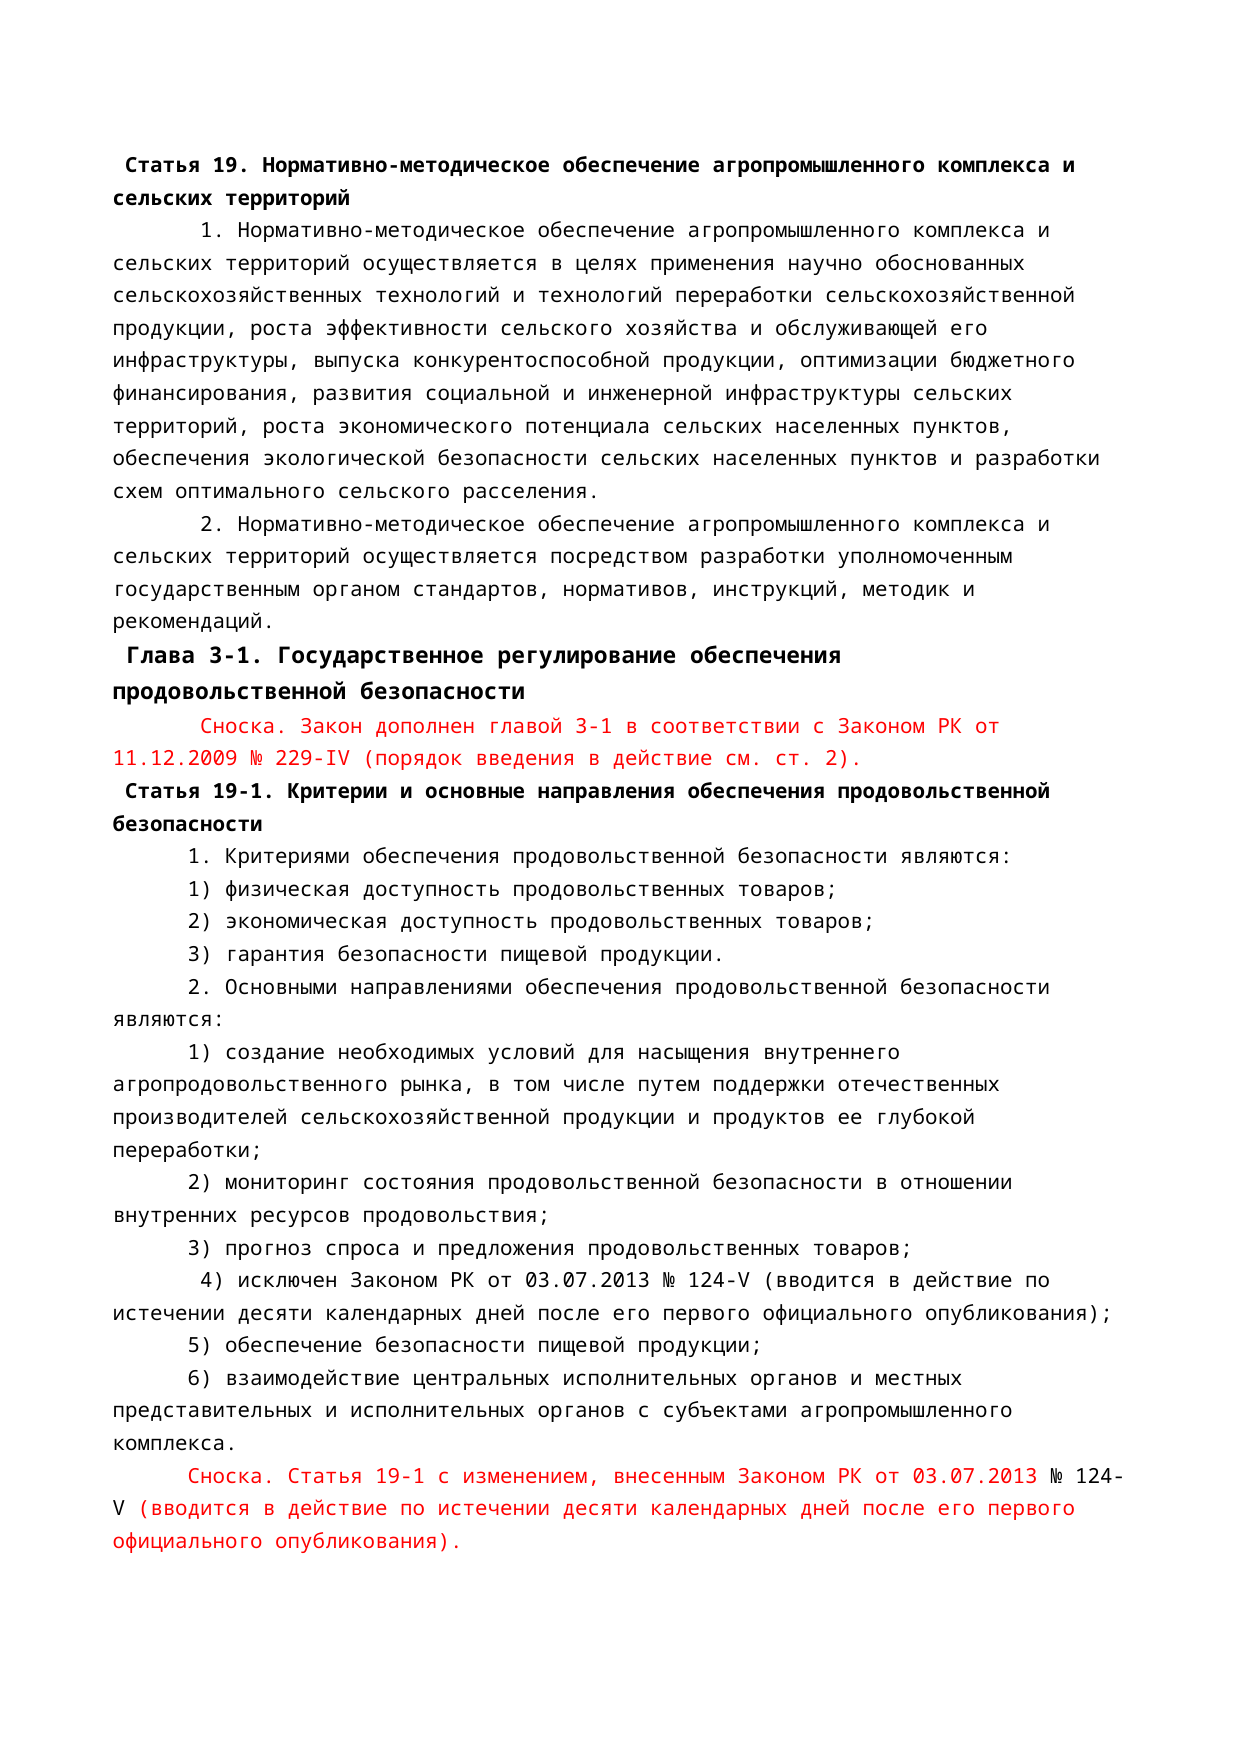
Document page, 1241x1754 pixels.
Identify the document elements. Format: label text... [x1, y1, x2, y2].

text 2. Нормативно-методическое обеспечение агропромышленного комплекса и сельских территорий осуществляется посредством разработки уполномоченным государственным органом стандартов, нормативов, инструкций, методик и рекомендаций. [112, 509, 1128, 635]
text 2) мониторинг состояния продовольственной безопасности в отношении внутренних ресурсов продовольствия; [112, 1167, 1128, 1228]
text 1. Критериями обеспечения продовольственной безопасности являются: [112, 841, 1128, 870]
text 6) взаимодействие центральных исполнительных органов и местных представительных и исполнительных органов с субъектами агропромышленного комплекса. [112, 1363, 1128, 1457]
text 1) физическая доступность продовольственных товаров; [112, 874, 1128, 902]
text Сноска. Статья 19-1 с изменением, внесенным Законом РК от 03.07.2013 № 124-V (вводится в действие по истечении десяти календарных дней после его первого официального опубликования). [112, 1461, 1128, 1590]
text 2) экономическая доступность продовольственных товаров; [112, 907, 1128, 935]
text 2. Основными направлениями обеспечения продовольственной безопасности являются: [112, 972, 1128, 1033]
text Статья 19-1. Критерии и основные направления обеспечения продовольственной безопасности [112, 776, 1128, 837]
text 1. Нормативно-методическое обеспечение агропромышленного комплекса и сельских территорий осуществляется в целях применения научно обоснованных сельскохозяйственных технологий и технологий переработки сельскохозяйственной продукции, роста эффективности сельского хозяйства и обслуживающей его инфраструктуры, выпуска конкурентоспособной продукции, оптимизации бюджетного финансирования, развития социальной и инженерной инфраструктуры сельских территорий, роста экономического потенциала сельских населенных пунктов, обеспечения экологической безопасности сельских населенных пунктов и разработки схем оптимального сельского расселения. [112, 215, 1128, 504]
text 3) гарантия безопасности пищевой продукции. [112, 939, 1128, 968]
text 1) создание необходимых условий для насыщения внутреннего агропродовольственного рынка, в том числе путем поддержки отечественных производителей сельскохозяйственной продукции и продуктов ее глубокой переработки; [112, 1037, 1128, 1163]
text Сноска. Закон дополнен главой 3-1 в соответствии с Законом РК от 11.12.2009 № 229-IV (порядок введения в действие см. ст. 2). [112, 711, 1128, 772]
text 5) обеспечение безопасности пищевой продукции; [112, 1330, 1128, 1359]
text Статья 19. Нормативно-методическое обеспечение агропромышленного комплекса и сельских территорий [112, 150, 1128, 211]
text 3) прогноз спроса и предложения продовольственных товаров; [112, 1233, 1128, 1261]
text 4) исключен Законом РК от 03.07.2013 № 124-V (вводится в действие по истечении десяти календарных дней после его первого официального опубликования); [112, 1265, 1128, 1326]
text Глава 3-1. Государственное регулирование обеспечения продовольственной безопасности [112, 639, 1128, 706]
